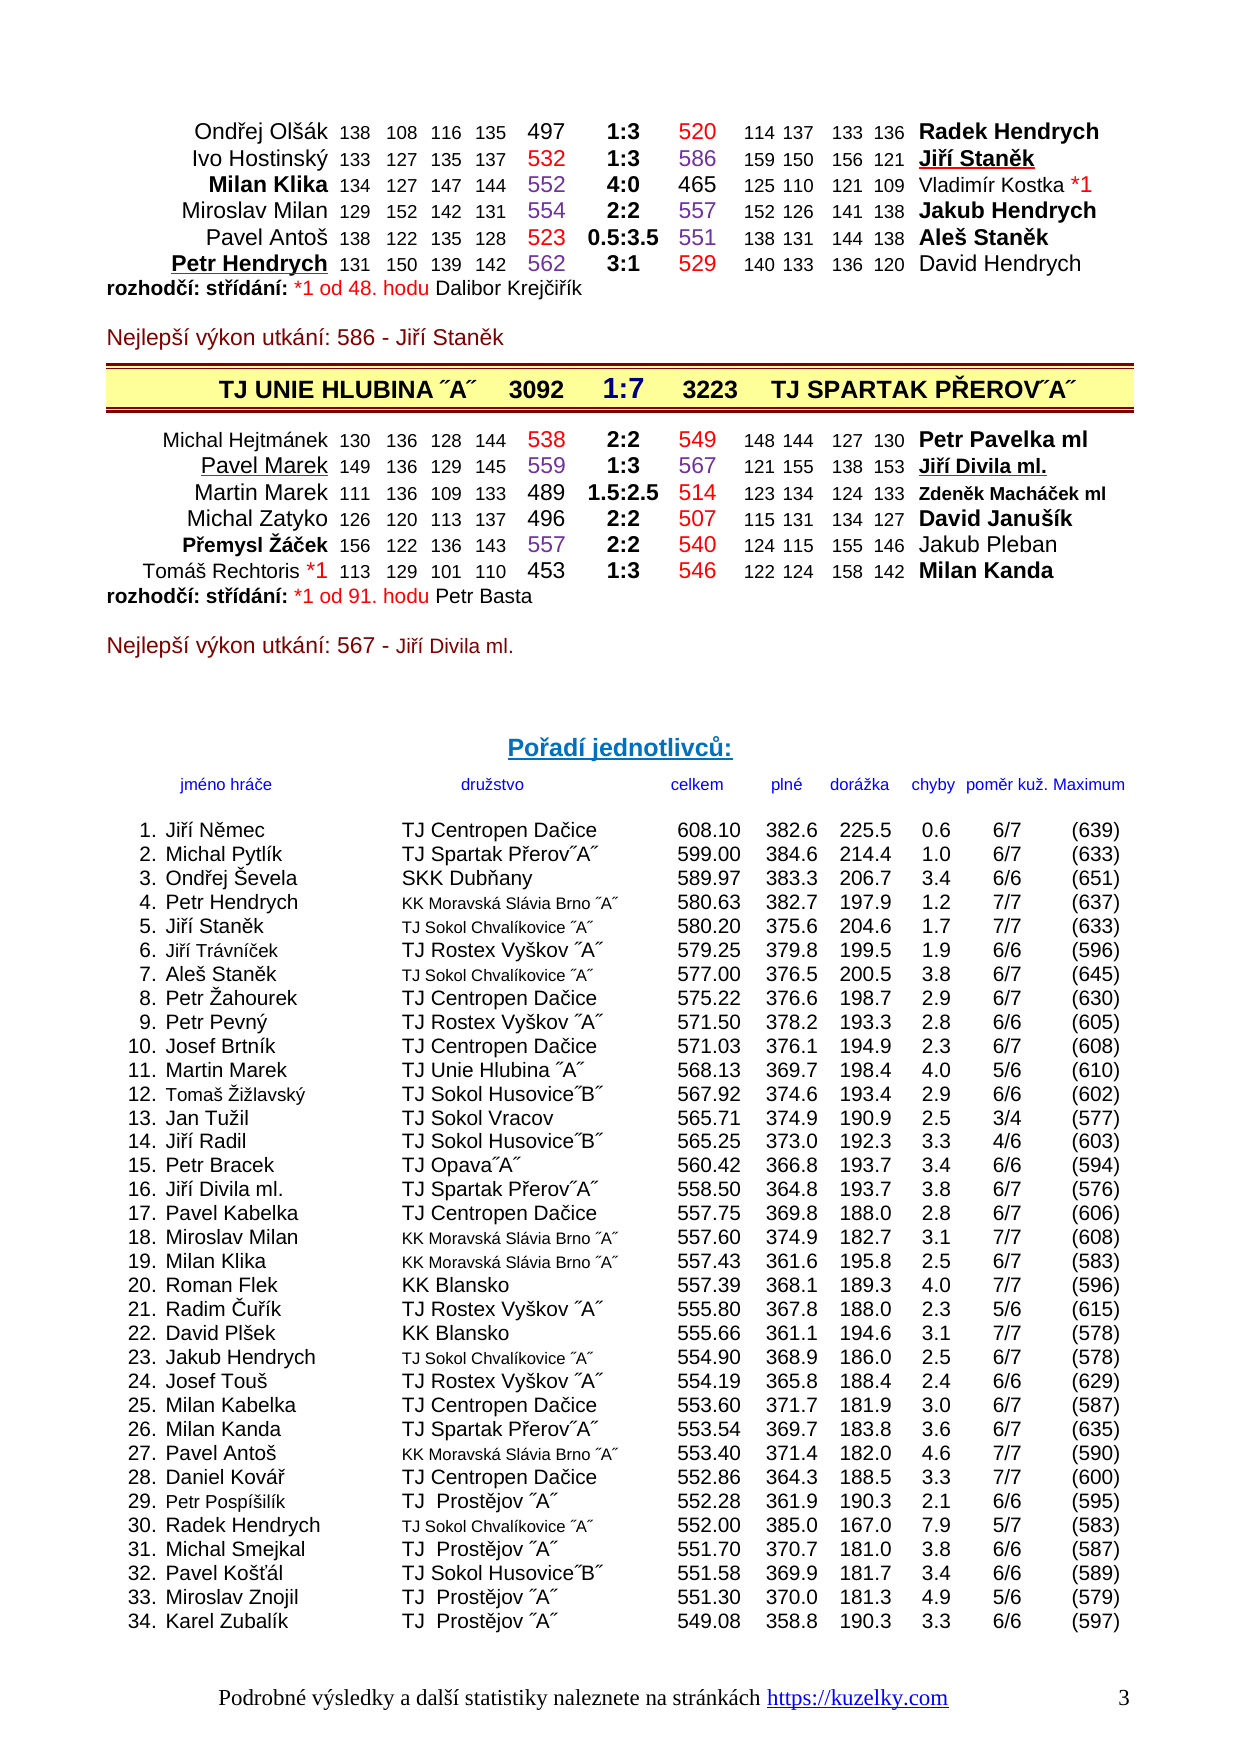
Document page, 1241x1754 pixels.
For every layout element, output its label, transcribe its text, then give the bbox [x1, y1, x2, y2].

text 12. Tomaš Žižlavský TJ Sokol Husovice˝B˝ 567.92 374.6 193.4 2.9 6/6 (602) [106, 1081, 1134, 1105]
text 34. Karel Zubalík TJ Prostějov ˝A˝ 549.08 358.8 190.3 3.3 6/6 (597) [106, 1608, 1134, 1632]
text Nejlepší výkon utkání: 567 - Jiří Divila ml. [106, 632, 1134, 658]
text 27. Pavel Antoš KK Moravská Slávia Brno ˝A˝ 553.40 371.4 182.0 4.6 7/7 (590) [106, 1441, 1134, 1465]
text Pavel Antoš 138 122 135 128 523 0.5:3.5 551 138 131 144 138 Aleš Staněk [106, 223, 1134, 250]
text jméno hráče družstvo celkem plné dorážka chyby poměr kuž. Maximum [106, 775, 1134, 794]
text 19. Milan Klika KK Moravská Slávia Brno ˝A˝ 557.43 361.6 195.8 2.5 6/7 (583) [106, 1249, 1134, 1273]
text 32. Pavel Košťál TJ Sokol Husovice˝B˝ 551.58 369.9 181.7 3.4 6/6 (589) [106, 1561, 1134, 1584]
text 25. Milan Kabelka TJ Centropen Dačice 553.60 371.7 181.9 3.0 6/7 (587) [106, 1393, 1134, 1417]
text 9. Petr Pevný TJ Rostex Vyškov ˝A˝ 571.50 378.2 193.3 2.8 6/6 (605) [106, 1009, 1134, 1033]
text 8. Petr Žahourek TJ Centropen Dačice 575.22 376.6 198.7 2.9 6/7 (630) [106, 986, 1134, 1009]
text 11. Martin Marek TJ Unie Hlubina ˝A˝ 568.13 369.7 198.4 4.0 5/6 (610) [106, 1057, 1134, 1081]
text 15. Petr Bracek TJ Opava˝A˝ 560.42 366.8 193.7 3.4 6/6 (594) [106, 1153, 1134, 1177]
text 20. Roman Flek KK Blansko 557.39 368.1 189.3 4.0 7/7 (596) [106, 1273, 1134, 1297]
text 7. Aleš Staněk TJ Sokol Chvalíkovice ˝A˝ 577.00 376.5 200.5 3.8 6/7 (645) [106, 962, 1134, 986]
text 18. Miroslav Milan KK Moravská Slávia Brno ˝A˝ 557.60 374.9 182.7 3.1 7/7 (608) [106, 1225, 1134, 1249]
text Miroslav Milan 129 152 142 131 554 2:2 557 152 126 141 138 Jakub Hendrych [106, 197, 1134, 223]
text TJ Unie Hlubina ˝A˝ 3092 1:7 3223 TJ Spartak Přerov˝A˝ [106, 369, 1134, 407]
text 14. Jiří Radil TJ Sokol Husovice˝B˝ 565.25 373.0 192.3 3.3 4/6 (603) [106, 1129, 1134, 1153]
text Michal Hejtmánek 130 136 128 144 538 2:2 549 148 144 127 130 Petr Pavelka ml [106, 426, 1134, 452]
text 5. Jiří Staněk TJ Sokol Chvalíkovice ˝A˝ 580.20 375.6 204.6 1.7 7/7 (633) [106, 914, 1134, 938]
text 17. Pavel Kabelka TJ Centropen Dačice 557.75 369.8 188.0 2.8 6/7 (606) [106, 1201, 1134, 1225]
text 33. Miroslav Znojil TJ Prostějov ˝A˝ 551.30 370.0 181.3 4.9 5/6 (579) [106, 1584, 1134, 1608]
text 4. Petr Hendrych KK Moravská Slávia Brno ˝A˝ 580.63 382.7 197.9 1.2 7/7 (637) [106, 890, 1134, 914]
text Milan Klika 134 127 147 144 552 4:0 465 125 110 121 109 Vladimír Kostka *1 [106, 171, 1134, 197]
text 23. Jakub Hendrych TJ Sokol Chvalíkovice ˝A˝ 554.90 368.9 186.0 2.5 6/7 (578) [106, 1345, 1134, 1369]
text Ondřej Olšák 138 108 116 135 497 1:3 520 114 137 133 136 Radek Hendrych [106, 118, 1134, 144]
text 1. Jiří Němec TJ Centropen Dačice 608.10 382.6 225.5 0.6 6/7 (639) [106, 818, 1134, 842]
text 16. Jiří Divila ml. TJ Spartak Přerov˝A˝ 558.50 364.8 193.7 3.8 6/7 (576) [106, 1177, 1134, 1201]
text 13. Jan Tužil TJ Sokol Vracov 565.71 374.9 190.9 2.5 3/4 (577) [106, 1105, 1134, 1129]
text 3. Ondřej Ševela SKK Dubňany 589.97 383.3 206.7 3.4 6/6 (651) [106, 866, 1134, 890]
text Petr Hendrych 131 150 139 142 562 3:1 529 140 133 136 120 David Hendrych [106, 250, 1134, 276]
text 2. Michal Pytlík TJ Spartak Přerov˝A˝ 599.00 384.6 214.4 1.0 6/7 (633) [106, 842, 1134, 866]
text 28. Daniel Kovář TJ Centropen Dačice 552.86 364.3 188.5 3.3 7/7 (600) [106, 1465, 1134, 1489]
text 26. Milan Kanda TJ Spartak Přerov˝A˝ 553.54 369.7 183.8 3.6 6/7 (635) [106, 1417, 1134, 1441]
text Pořadí jednotlivců: [94, 733, 1145, 762]
text 31. Michal Smejkal TJ Prostějov ˝A˝ 551.70 370.7 181.0 3.8 6/6 (587) [106, 1537, 1134, 1561]
text rozhodčí: střídání: *1 od 48. hodu Dalibor Krejčiřík [106, 276, 1134, 300]
text Pavel Marek 149 136 129 145 559 1:3 567 121 155 138 153 Jiří Divila ml. [106, 452, 1134, 478]
text Nejlepší výkon utkání: 586 - Jiří Staněk [106, 324, 1134, 351]
text Michal Zatyko 126 120 113 137 496 2:2 507 115 131 134 127 David Janušík [106, 505, 1134, 531]
text Tomáš Rechtoris *1 113 129 101 110 453 1:3 546 122 124 158 142 Milan Kanda [106, 557, 1134, 584]
text 22. David Plšek KK Blansko 555.66 361.1 194.6 3.1 7/7 (578) [106, 1321, 1134, 1345]
text rozhodčí: střídání: *1 od 91. hodu Petr Basta [106, 584, 1134, 608]
text Ivo Hostinský 133 127 135 137 532 1:3 586 159 150 156 121 Jiří Staněk [106, 144, 1134, 171]
text 10. Josef Brtník TJ Centropen Dačice 571.03 376.1 194.9 2.3 6/7 (608) [106, 1033, 1134, 1057]
text 29. Petr Pospíšilík TJ Prostějov ˝A˝ 552.28 361.9 190.3 2.1 6/6 (595) [106, 1489, 1134, 1513]
text 21. Radim Čuřík TJ Rostex Vyškov ˝A˝ 555.80 367.8 188.0 2.3 5/6 (615) [106, 1297, 1134, 1321]
text 30. Radek Hendrych TJ Sokol Chvalíkovice ˝A˝ 552.00 385.0 167.0 7.9 5/7 (583) [106, 1513, 1134, 1537]
text Martin Marek 111 136 109 133 489 1.5:2.5 514 123 134 124 133 Zdeněk Macháček ml [106, 478, 1134, 505]
text 24. Josef Touš TJ Rostex Vyškov ˝A˝ 554.19 365.8 188.4 2.4 6/6 (629) [106, 1369, 1134, 1393]
text 6. Jiří Trávníček TJ Rostex Vyškov ˝A˝ 579.25 379.8 199.5 1.9 6/6 (596) [106, 938, 1134, 962]
text Přemysl Žáček 156 122 136 143 557 2:2 540 124 115 155 146 Jakub Pleban [106, 531, 1134, 557]
